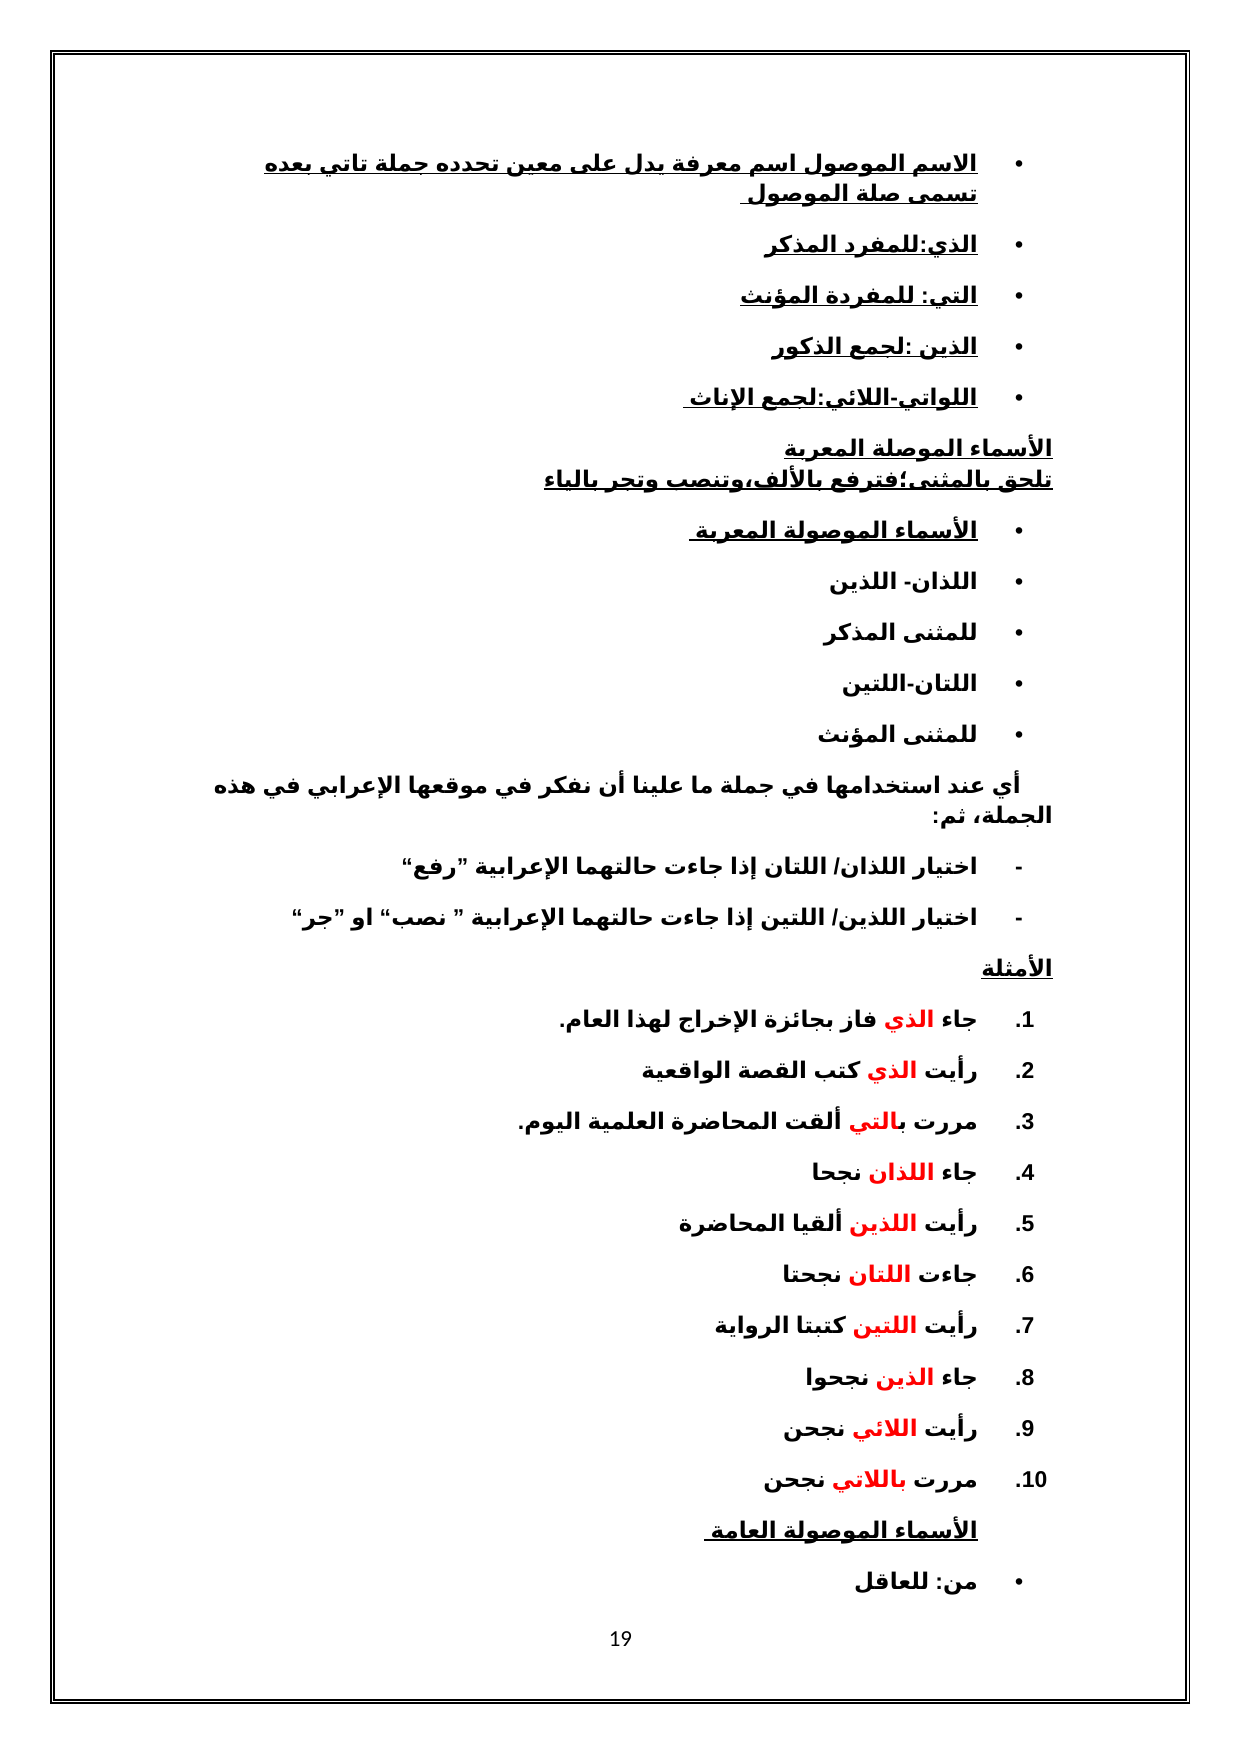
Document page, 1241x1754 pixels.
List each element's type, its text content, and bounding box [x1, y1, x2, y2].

list جاءت اللتان نجحتا [187, 1261, 1015, 1288]
list رأيت اللذين ألقيا المحاضرة [187, 1210, 1015, 1237]
list الذين :لجمع الذكور [187, 333, 1015, 360]
list للمثنى المؤنث [187, 721, 1015, 747]
list اللواتي-اللائي:لجمع الإناث [187, 384, 1015, 411]
list الأسماء الموصولة المعربة [187, 517, 1015, 543]
list اختيار اللذان/ اللتان إذا جاءت حالتهما الإعرابية ”رفع“ [187, 853, 1015, 879]
list رأيت اللائي نجحن [187, 1414, 1015, 1441]
text أي عند استخدامها في جملة ما علينا أن نفكر في موقعها الإعرابي في هذه الجملة، ثم: [187, 772, 1053, 828]
list الذي:للمفرد المذكر [187, 231, 1015, 258]
list التي: للمفردة المؤنث [187, 282, 1015, 309]
list من: للعاقل [187, 1568, 1015, 1594]
list اللذان- اللذين [187, 568, 1015, 594]
list الاسم الموصول اسم معرفة يدل على معين تحدده جملة تاتي بعده تسمى صلة الموصول [187, 150, 1015, 207]
list جاء الذي فاز بجائزة الإخراج لهذا العام. [187, 1006, 1015, 1033]
list مررت باللاتي نجحن [187, 1466, 1015, 1492]
list جاء الذين نجحوا [187, 1363, 1015, 1390]
text الأسماء الموصلة المعربة تلحق بالمثنى؛فترفع بالألف،وتنصب وتجر بالياء [187, 435, 1053, 492]
list رأيت الذي كتب القصة الواقعية [187, 1057, 1015, 1084]
list اختيار اللذين/ اللتين إذا جاءت حالتهما الإعرابية ” نصب“ او ”جر“ [187, 904, 1015, 931]
text الأسماء الموصولة العامة [187, 1517, 978, 1543]
list للمثنى المذكر [187, 619, 1015, 645]
list اللتان-اللتين [187, 670, 1015, 696]
list جاء اللذان نجحا [187, 1159, 1015, 1186]
list رأيت اللتين كتبتا الرواية [187, 1312, 1015, 1339]
list مررت بالتي ألقت المحاضرة العلمية اليوم. [187, 1108, 1015, 1135]
text الأمثلة [187, 955, 1053, 982]
